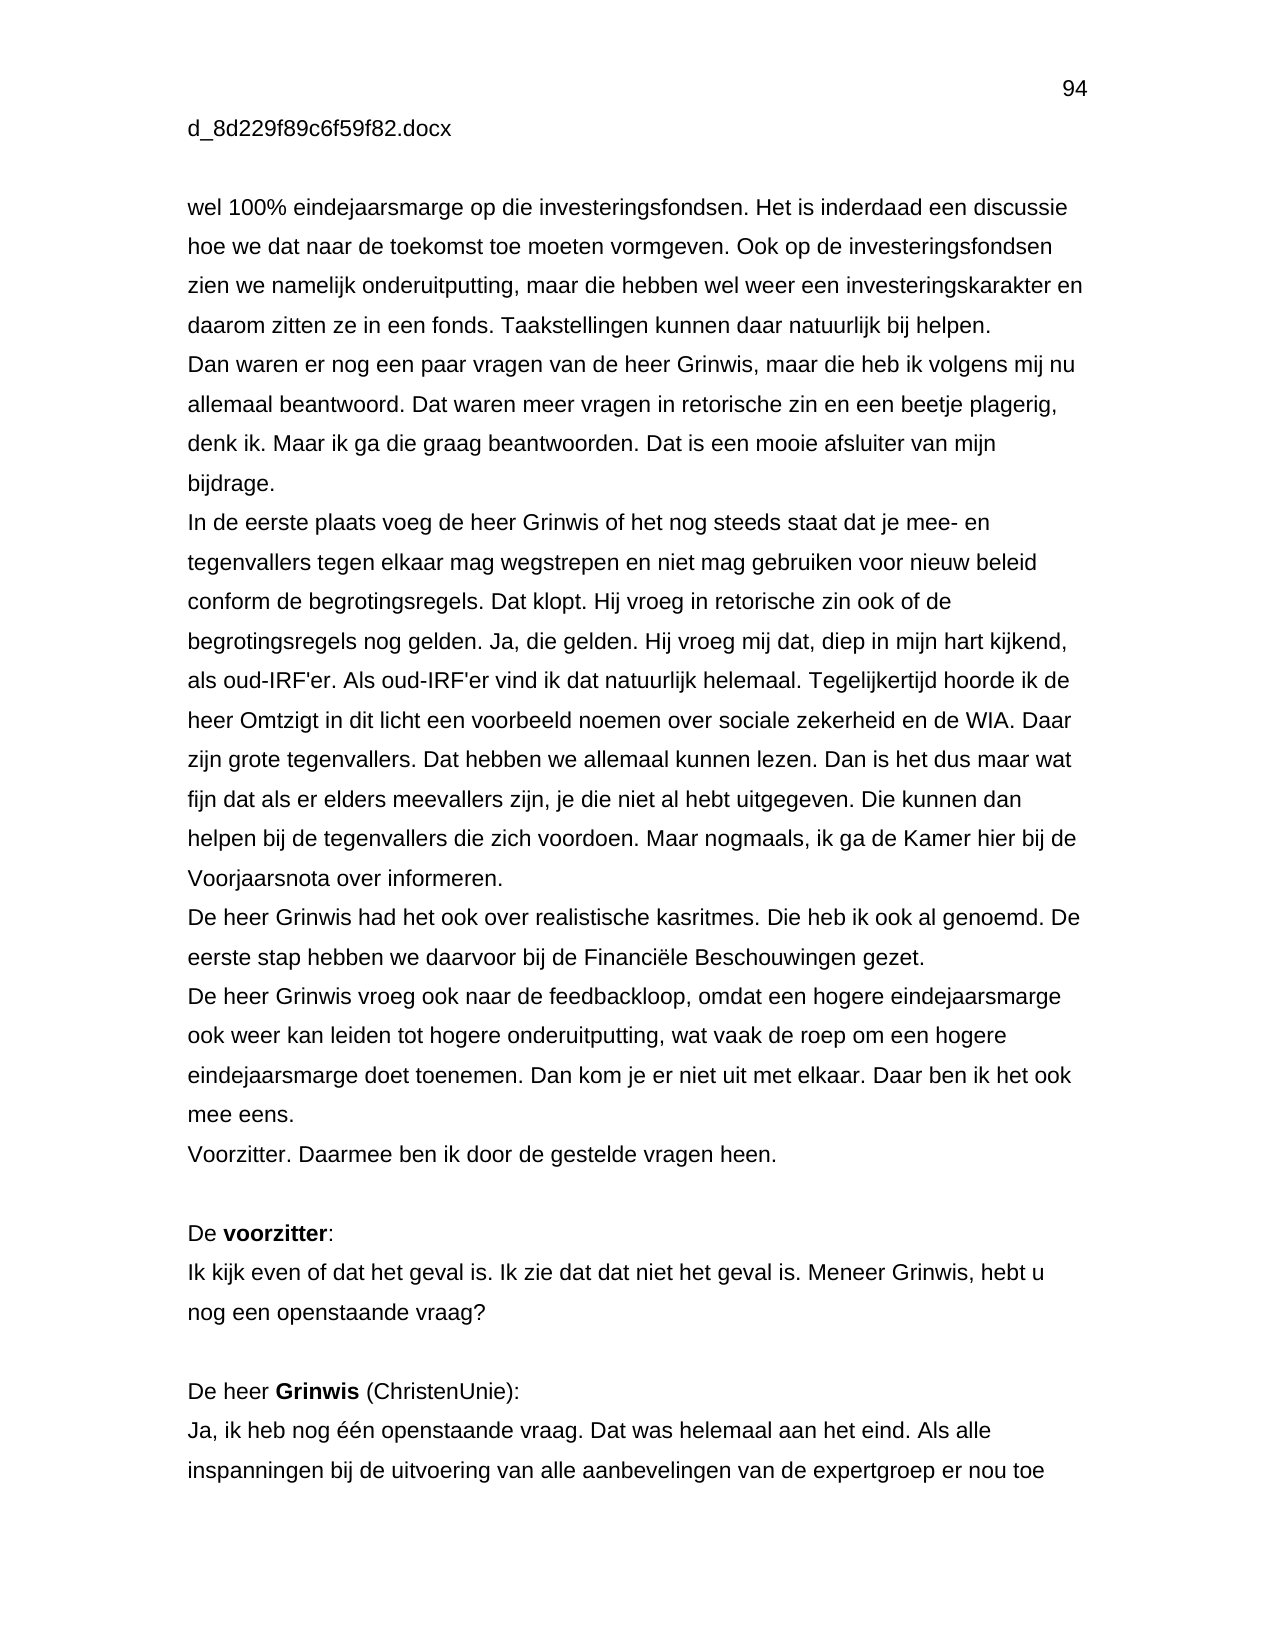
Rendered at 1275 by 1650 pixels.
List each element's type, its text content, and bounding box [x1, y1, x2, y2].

text Ik kijk even of dat het geval is. Ik zie dat dat niet het geval is. Meneer Grinwis, hebt u nog een openstaande vraag? [187, 1259, 1087, 1325]
text De heer Grinwis had het ook over realistische kasritmes. Die heb ik ook al genoemd. De eerste stap hebben we daarvoor bij de Financiële Beschouwingen gezet. [187, 904, 1087, 970]
text Voorzitter. Daarmee ben ik door de gestelde vragen heen. [187, 1141, 1087, 1167]
text De heer Grinwis (ChristenUnie): [187, 1378, 1087, 1404]
text In de eerste plaats voeg de heer Grinwis of het nog steeds staat dat je mee- en tegenvallers tegen elkaar mag wegstrepen en niet mag gebruiken voor nieuw beleid conform de begrotingsregels. Dat klopt. Hij vroeg in retorische zin ook of de begrotingsregels nog gelden. Ja, die gelden. Hij vroeg mij dat, diep in mijn hart kijkend, als oud-IRF'er. Als oud-IRF'er vind ik dat natuurlijk helemaal. Tegelijkertijd hoorde ik de heer Omtzigt in dit licht een voorbeeld noemen over sociale zekerheid en de WIA. Daar zijn grote tegenvallers. Dat hebben we allemaal kunnen lezen. Dan is het dus maar wat fijn dat als er elders meevallers zijn, je die niet al hebt uitgegeven. Die kunnen dan helpen bij de tegenvallers die zich voordoen. Maar nogmaals, ik ga de Kamer hier bij de Voorjaarsnota over informeren. [187, 509, 1087, 891]
text De heer Grinwis vroeg ook naar de feedbackloop, omdat een hogere eindejaarsmarge ook weer kan leiden tot hogere onderuitputting, wat vaak de roep om een hogere eindejaarsmarge doet toenemen. Dan kom je er niet uit met elkaar. Daar ben ik het ook mee eens. [187, 983, 1087, 1128]
text Dan waren er nog een paar vragen van de heer Grinwis, maar die heb ik volgens mij nu allemaal beantwoord. Dat waren meer vragen in retorische zin en een beetje plagerig, denk ik. Maar ik ga die graag beantwoorden. Dat is een mooie afsluiter van mijn bijdrage. [187, 351, 1087, 496]
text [187, 1417, 1087, 1483]
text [187, 193, 1087, 338]
text De voorzitter: [187, 1220, 1087, 1246]
